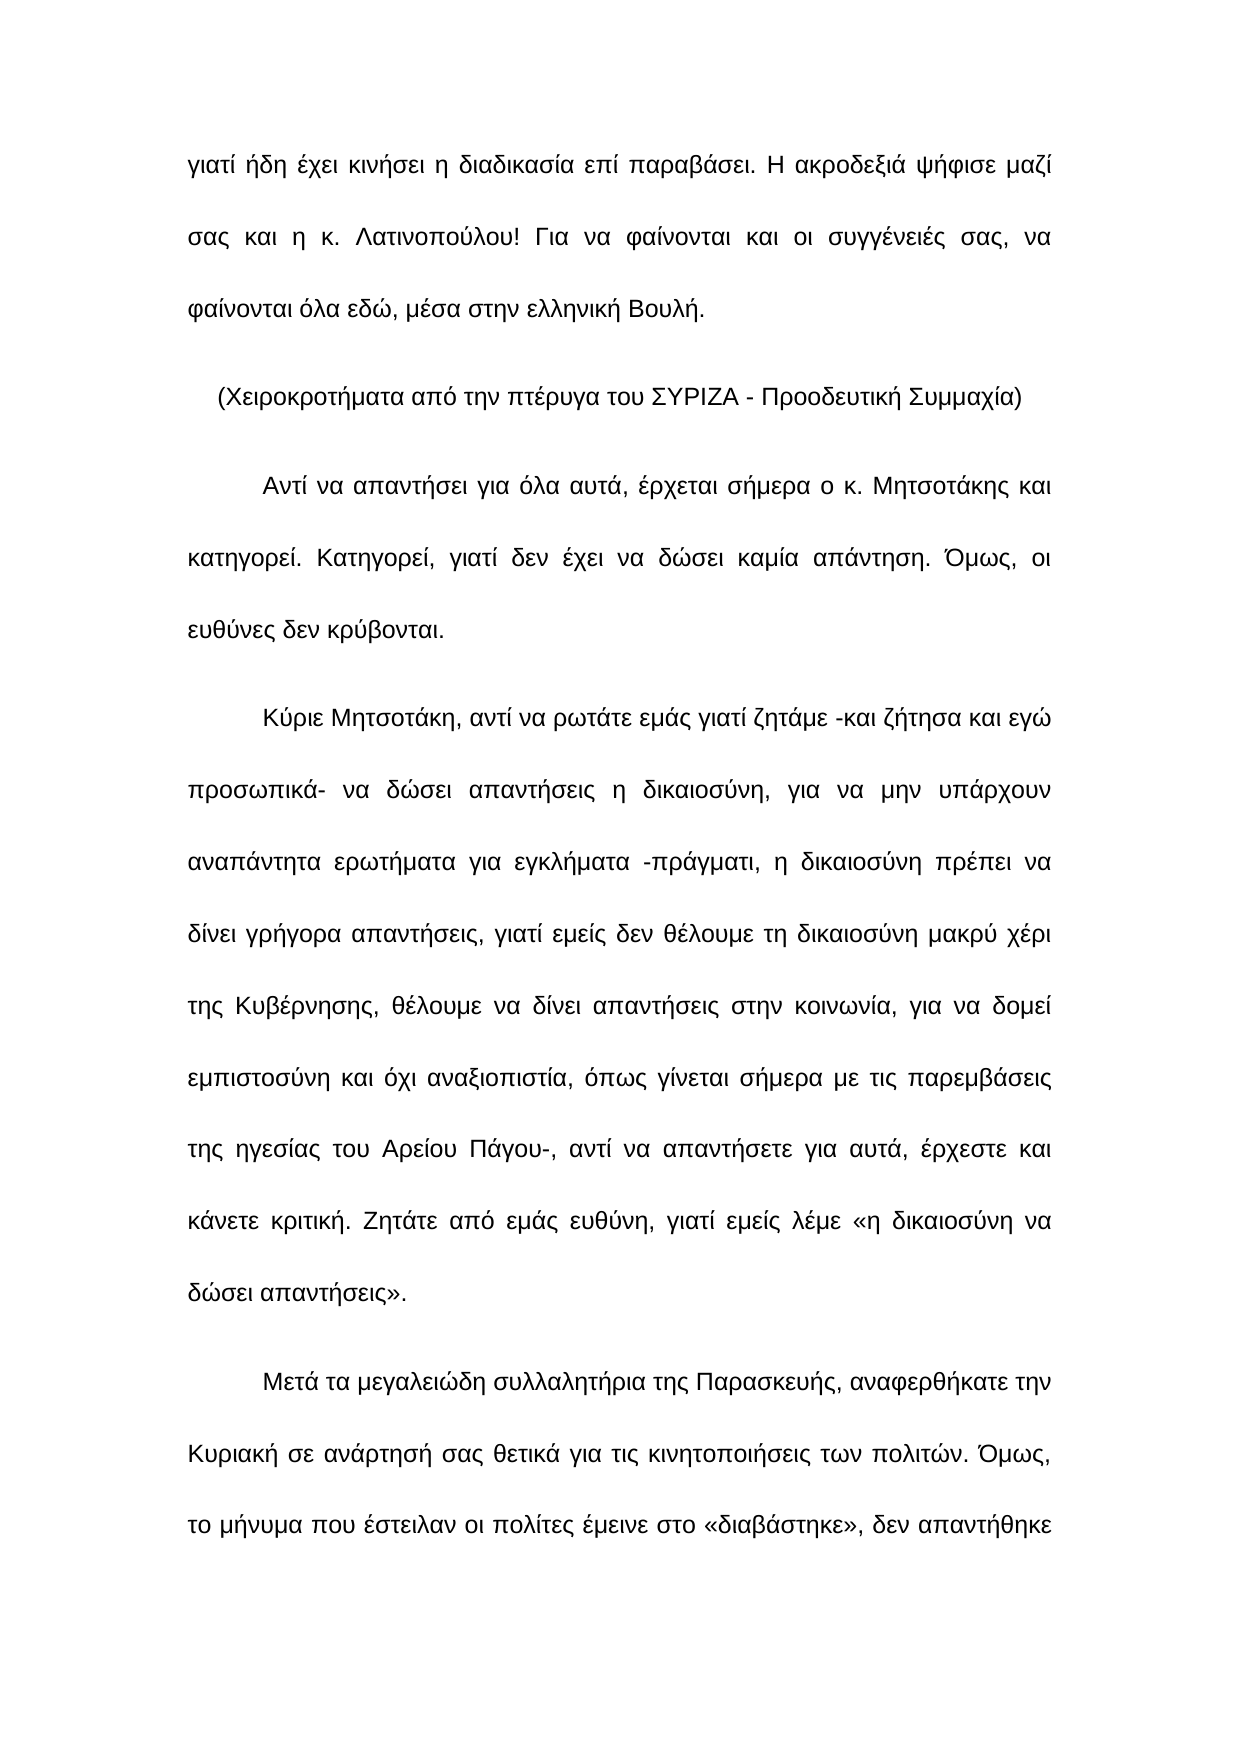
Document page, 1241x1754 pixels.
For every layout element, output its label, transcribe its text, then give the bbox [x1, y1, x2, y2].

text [187, 150, 1053, 322]
text Αντί να απαντήσει για όλα αυτά, έρχεται σήμερα ο κ. Μητσοτάκης και κατηγορεί. Κατηγορεί, γιατί δεν έχει να δώσει καμία απάντηση. Όμως, οι ευθύνες δεν κρύβονται. [187, 471, 1053, 643]
text (Χειροκροτήματα από την πτέρυγα του ΣΥΡΙΖΑ - Προοδευτική Συμμαχία) [187, 382, 1053, 411]
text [187, 1367, 1053, 1539]
text Κύριε Μητσοτάκη, αντί να ρωτάτε εμάς γιατί ζητάμε -και ζήτησα και εγώ προσωπικά- να δώσει απαντήσεις η δικαιοσύνη, για να μην υπάρχουν αναπάντητα ερωτήματα για εγκλήματα -πράγματι, η δικαιοσύνη πρέπει να δίνει γρήγορα απαντήσεις, γιατί εμείς δεν θέλουμε τη δικαιοσύνη μακρύ χέρι της Κυβέρνησης, θέλουμε να δίνει απαντήσεις στην κοινωνία, για να δομεί εμπιστοσύνη και όχι αναξιοπιστία, όπως γίνεται σήμερα με τις παρεμβάσεις της ηγεσίας του Αρείου Πάγου-, αντί να απαντήσετε για αυτά, έρχεστε και κάνετε κριτική. Ζητάτε από εμάς ευθύνη, γιατί εμείς λέμε «η δικαιοσύνη να δώσει απαντήσεις». [187, 703, 1053, 1307]
